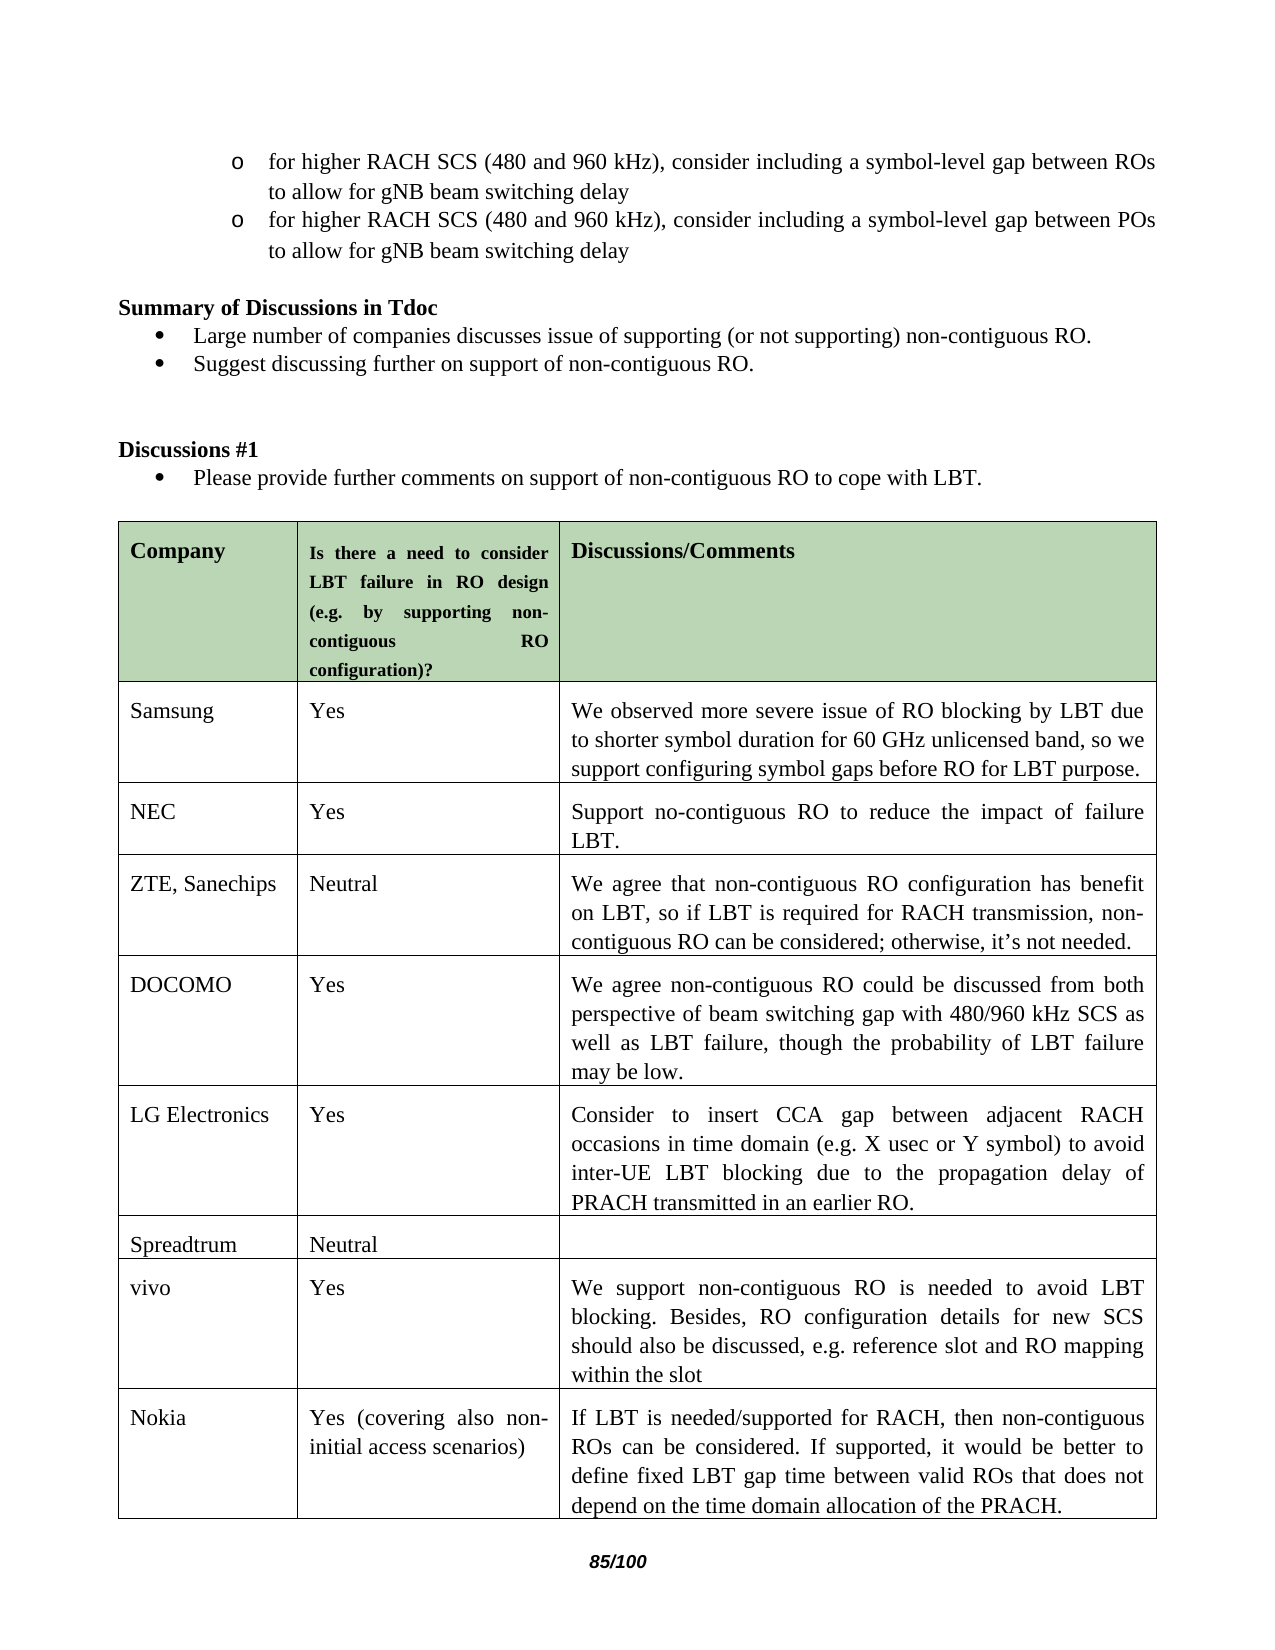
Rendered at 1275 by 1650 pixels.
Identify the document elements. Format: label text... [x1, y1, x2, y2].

table_cell vivo [119, 1259, 297, 1388]
text Discussions #1 [118, 436, 1157, 462]
table_cell NEC [119, 783, 297, 853]
list Large number of companies discusses issue of supporting (or not supporting) non-contiguous RO. [156, 322, 1157, 348]
table_cell Support no-contiguous RO to reduce the impact of failure LBT. [560, 783, 1156, 853]
table_cell [560, 1216, 1156, 1258]
text Summary of Discussions in Tdoc [118, 294, 1157, 320]
table_cell LG Electronics [119, 1086, 297, 1215]
table_cell Samsung [119, 682, 297, 782]
table_header Company [119, 522, 297, 681]
table_cell We agree that non-contiguous RO configuration has benefit on LBT, so if LBT is required for RACH transmission, non-contiguous RO can be considered; otherwise, it’s not needed. [560, 855, 1156, 954]
table_cell Yes [298, 956, 559, 1085]
table_cell Nokia [119, 1389, 297, 1518]
table_cell Yes [298, 682, 559, 782]
table_cell If LBT is needed/supported for RACH, then non-contiguous ROs can be considered. If supported, it would be better to define fixed LBT gap time between valid ROs that does not depend on the time domain allocation of the PRACH. [560, 1389, 1156, 1518]
table_cell We observed more severe issue of RO blocking by LBT due to shorter symbol duration for 60 GHz unlicensed band, so we support configuring symbol gaps before RO for LBT purpose. [560, 682, 1156, 782]
table_cell Yes [298, 1259, 559, 1388]
table_cell We agree non-contiguous RO could be discussed from both perspective of beam switching gap with 480/960 kHz SCS as well as LBT failure, though the probability of LBT failure may be low. [560, 956, 1156, 1085]
list Suggest discussing further on support of non-contiguous RO. [156, 351, 1157, 377]
table_header Discussions/Comments [560, 522, 1156, 681]
table_cell We support non-contiguous RO is needed to avoid LBT blocking. Besides, RO configuration details for new SCS should also be discussed, e.g. reference slot and RO mapping within the slot [560, 1259, 1156, 1388]
table_cell Yes [298, 783, 559, 853]
table_cell Neutral [298, 1216, 559, 1258]
table_cell Spreadtrum [119, 1216, 297, 1258]
table_header Is there a need to consider LBT failure in RO design (e.g. by supporting non-contiguous RO configuration)? [298, 522, 559, 681]
list Please provide further comments on support of non-contiguous RO to cope with LBT. [156, 464, 1157, 491]
table_cell ZTE, Sanechips [119, 855, 297, 954]
table_cell Neutral [298, 855, 559, 954]
table_cell DOCOMO [119, 956, 297, 1085]
list for higher RACH SCS (480 and 960 kHz), consider including a symbol-level gap between ROs to allow for gNB beam switching delay [231, 148, 1157, 204]
table_cell Consider to insert CCA gap between adjacent RACH occasions in time domain (e.g. X usec or Y symbol) to avoid inter-UE LBT blocking due to the propagation delay of PRACH transmitted in an earlier RO. [560, 1086, 1156, 1215]
table_cell Yes (covering also non-initial access scenarios) [298, 1389, 559, 1518]
table_cell Yes [298, 1086, 559, 1215]
list for higher RACH SCS (480 and 960 kHz), consider including a symbol-level gap between POs to allow for gNB beam switching delay [231, 206, 1157, 263]
